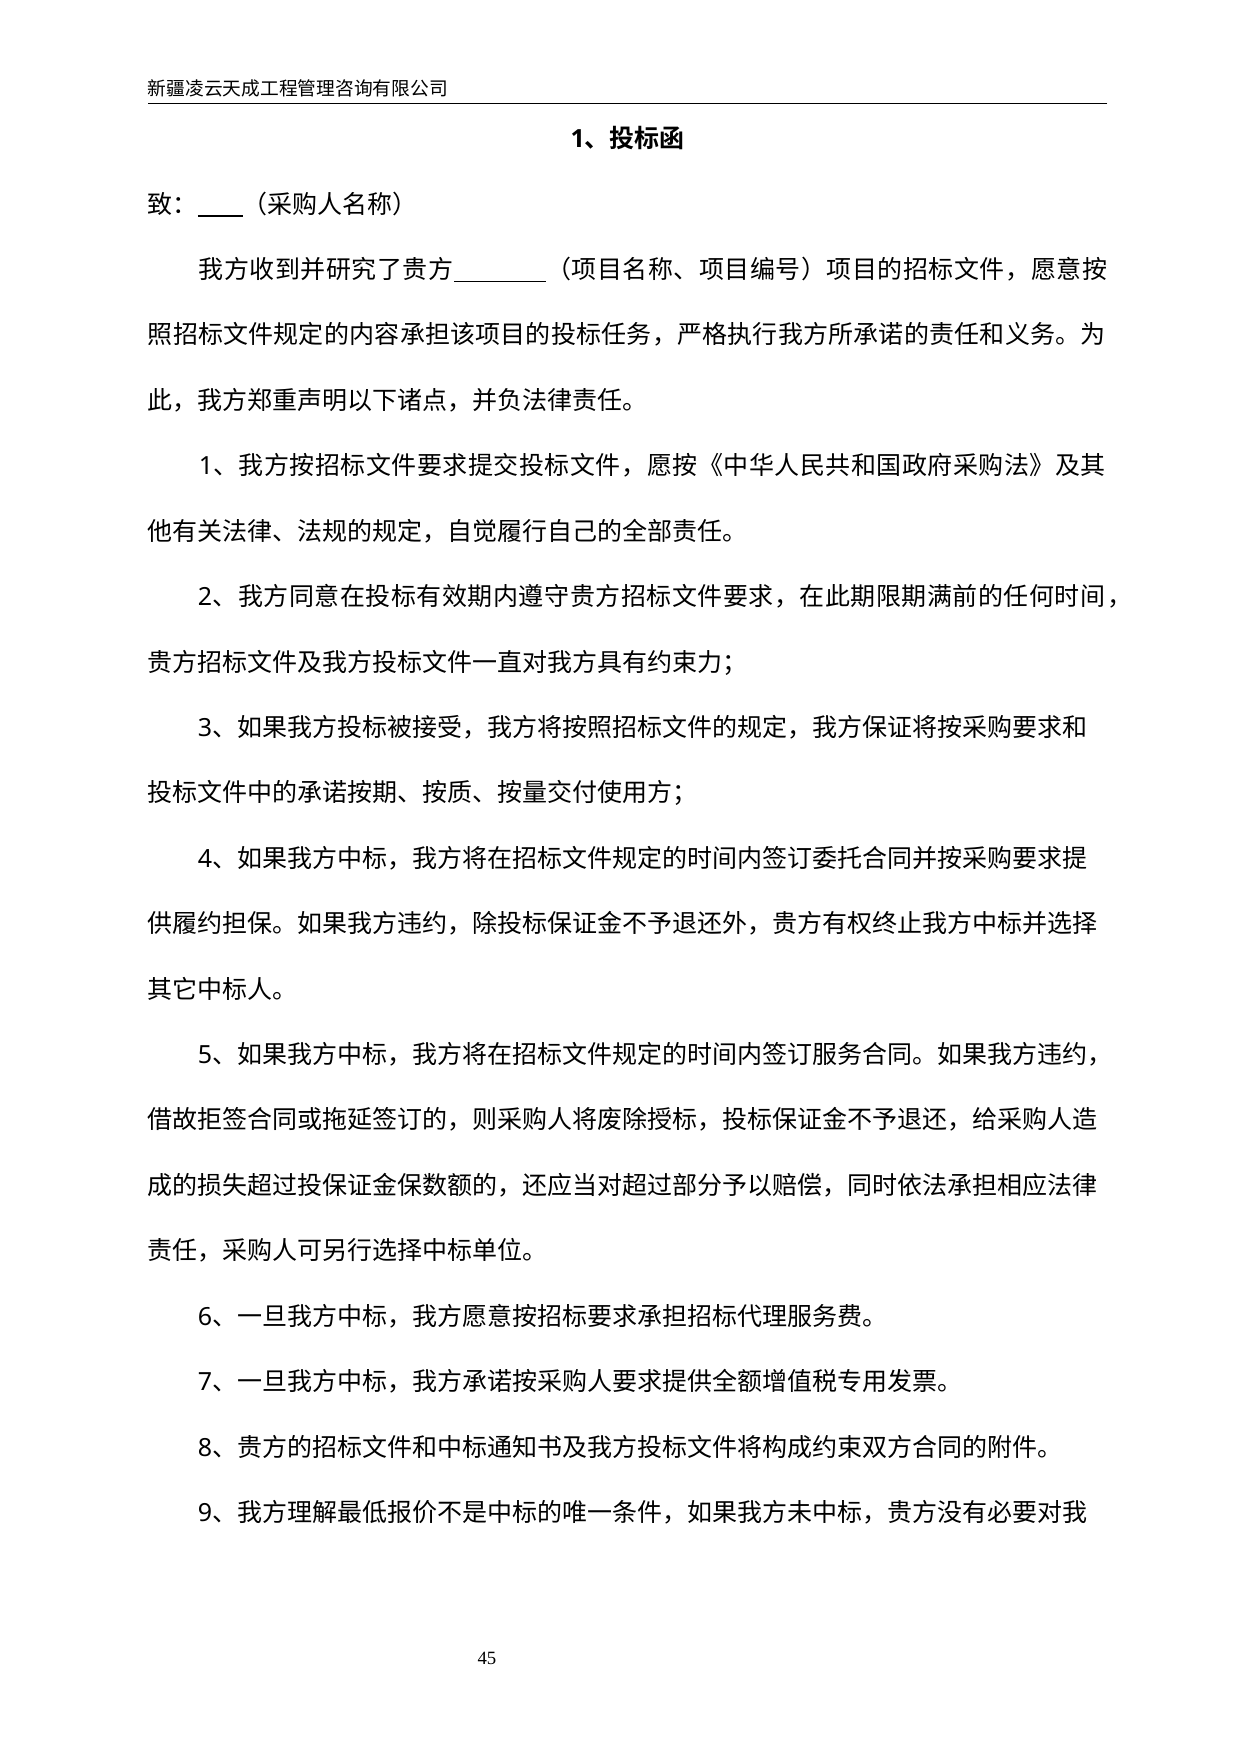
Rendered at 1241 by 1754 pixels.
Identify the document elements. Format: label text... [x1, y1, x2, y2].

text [148, 1478, 1107, 1543]
text 5、如果我方中标，我方将在招标文件规定的时间内签订服务合同。如果我方违约，借故拒签合同或拖延签订的，则采购人将废除授标，投标保证金不予退还，给采购人造成的损失超过投保证金保数额的，还应当对超过部分予以赔偿，同时依法承担相应法律责任，采购人可另行选择中标单位。 [148, 1020, 1107, 1282]
text 6、一旦我方中标，我方愿意按招标要求承担招标代理服务费。 [148, 1282, 1107, 1347]
text 7、一旦我方中标，我方承诺按采购人要求提供全额增值税专用发票。 [148, 1347, 1107, 1412]
text 2、我方同意在投标有效期内遵守贵方招标文件要求，在此期限期满前的任何时间，贵方招标文件及我方投标文件一直对我方具有约束力； [148, 562, 1107, 693]
text 4、如果我方中标，我方将在招标文件规定的时间内签订委托合同并按采购要求提供履约担保。如果我方违约，除投标保证金不予退还外，贵方有权终止我方中标并选择其它中标人。 [148, 824, 1107, 1020]
text 8、贵方的招标文件和中标通知书及我方投标文件将构成约束双方合同的附件。 [148, 1412, 1107, 1478]
text 致： （采购人名称） [148, 169, 1107, 235]
text 1、我方按招标文件要求提交投标文件，愿按《中华人民共和国政府采购法》及其他有关法律、法规的规定，自觉履行自己的全部责任。 [148, 431, 1107, 562]
text 1、投标函 [148, 104, 1107, 169]
text 我方收到并研究了贵方 （项目名称、项目编号）项目的招标文件，愿意按照招标文件规定的内容承担该项目的投标任务，严格执行我方所承诺的责任和义务。为此，我方郑重声明以下诸点，并负法律责任。 [148, 235, 1107, 431]
text 3、如果我方投标被接受，我方将按照招标文件的规定，我方保证将按采购要求和投标文件中的承诺按期、按质、按量交付使用方； [148, 693, 1107, 824]
